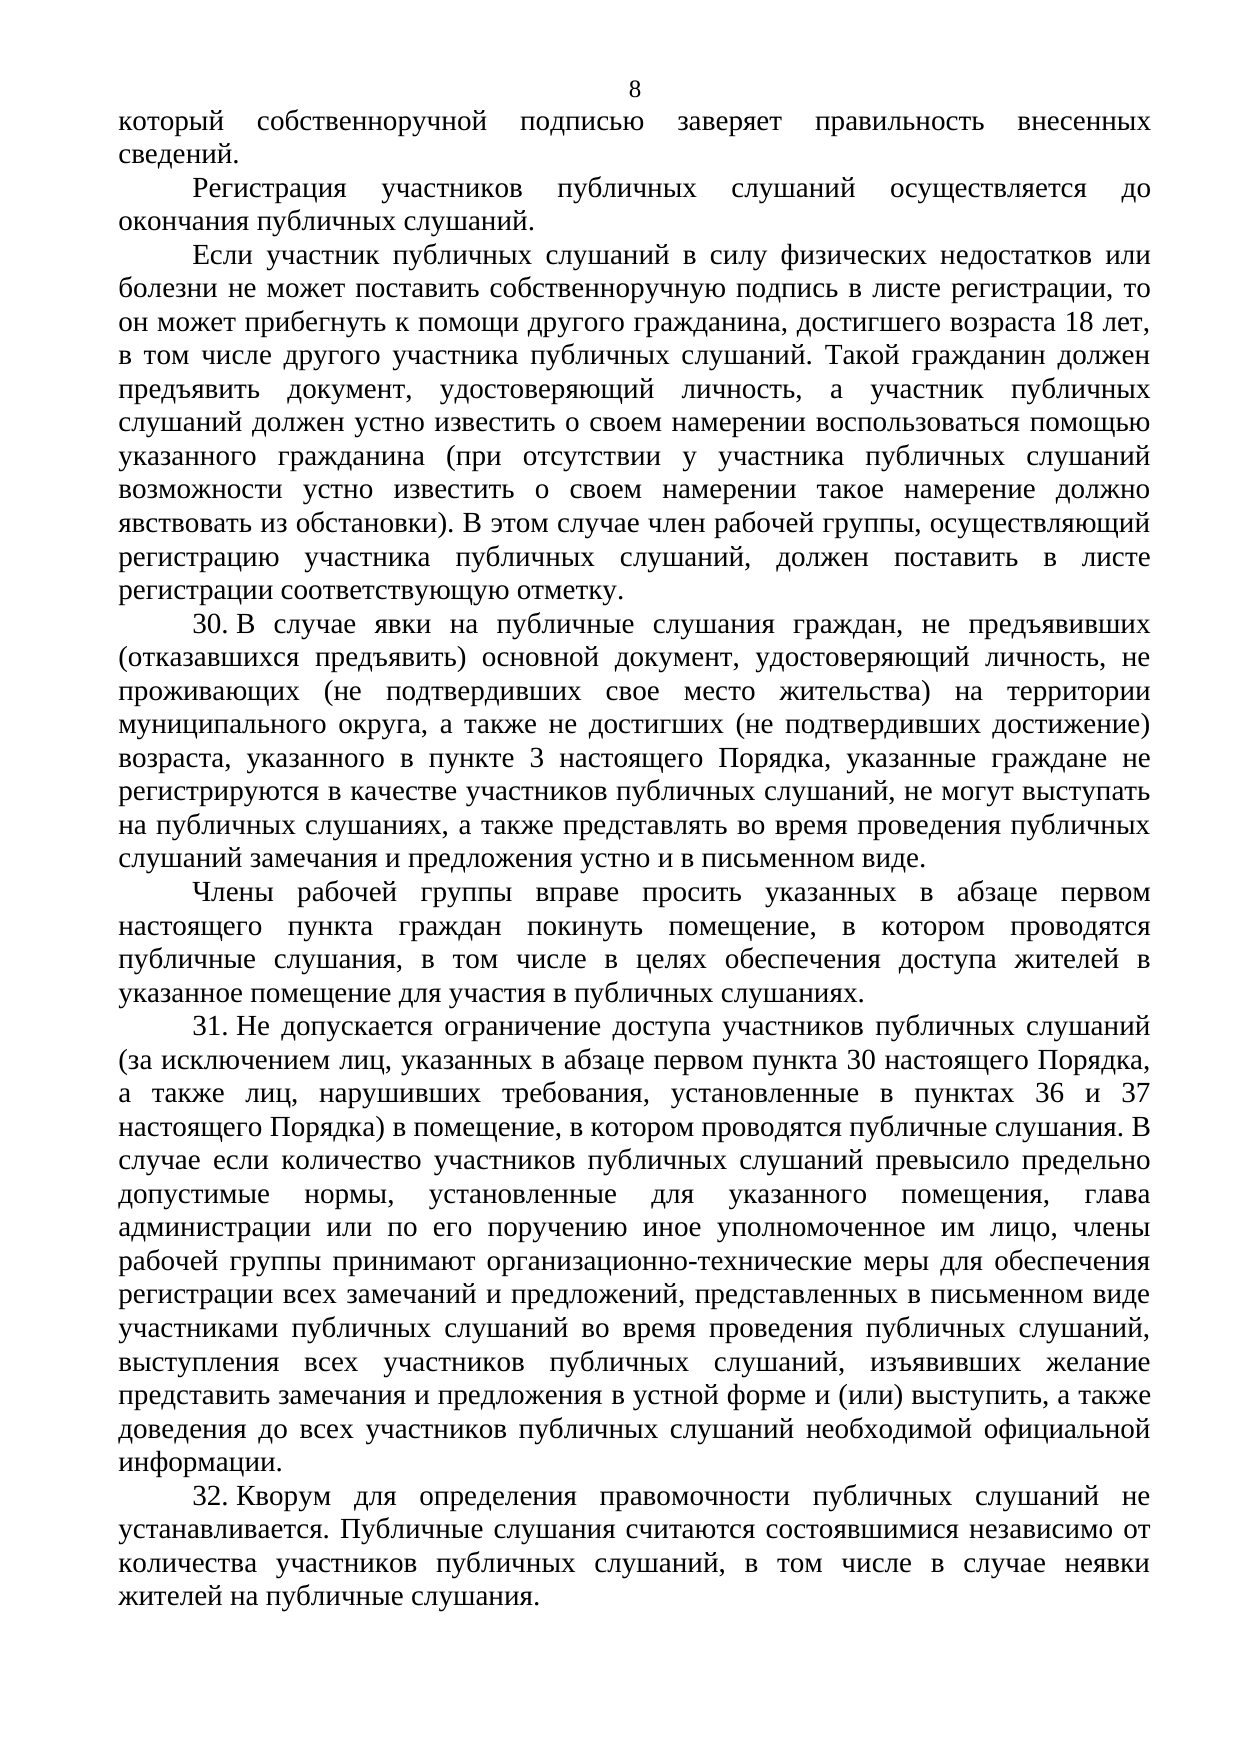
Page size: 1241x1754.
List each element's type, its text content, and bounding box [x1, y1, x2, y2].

text Если участник публичных слушаний в силу физических недостатков или болезни не может поставить собственноручную подпись в листе регистрации, то он может прибегнуть к помощи другого гражданина, достигшего возраста 18 лет, в том числе другого участника публичных слушаний. Такой гражданин должен предъявить документ, удостоверяющий личность, а участник публичных слушаний должен устно известить о своем намерении воспользоваться помощью указанного гражданина (при отсутствии у участника публичных слушаний возможности устно известить о своем намерении такое намерение должно явствовать из обстановки). В этом случае член рабочей группы, осуществляющий регистрацию участника публичных слушаний, должен поставить в листе регистрации соответствующую отметку. [118, 237, 1152, 606]
text 31. Не допускается ограничение доступа участников публичных слушаний (за исключением лиц, указанных в абзаце первом пункта 30 настоящего Порядка, а также лиц, нарушивших требования, установленные в пунктах 36 и 37 настоящего Порядка) в помещение, в котором проводятся публичные слушания. В случае если количество участников публичных слушаний превысило предельно допустимые нормы, установленные для указанного помещения, глава администрации или по его поручению иное уполномоченное им лицо, члены рабочей группы принимают организационно-технические меры для обеспечения регистрации всех замечаний и предложений, представленных в письменном виде участниками публичных слушаний во время проведения публичных слушаний, выступления всех участников публичных слушаний, изъявивших желание представить замечания и предложения в устной форме и (или) выступить, а также доведения до всех участников публичных слушаний необходимой официальной информации. [118, 1008, 1152, 1478]
text 32. Кворум для определения правомочности публичных слушаний не устанавливается. Публичные слушания считаются состоявшимися независимо от количества участников публичных слушаний, в том числе в случае неявки жителей на публичные слушания. [118, 1478, 1152, 1612]
text 30. В случае явки на публичные слушания граждан, не предъявивших (отказавшихся предъявить) основной документ, удостоверяющий личность, не проживающих (не подтвердивших свое место жительства) на территории муниципального округа, а также не достигших (не подтвердивших достижение) возраста, указанного в пункте 3 настоящего Порядка, указанные граждане не регистрируются в качестве участников публичных слушаний, не могут выступать на публичных слушаниях, а также представлять во время проведения публичных слушаний замечания и предложения устно и в письменном виде. [118, 606, 1152, 874]
text Регистрация участников публичных слушаний осуществляется до окончания публичных слушаний. [118, 170, 1152, 237]
text Члены рабочей группы вправе просить указанных в абзаце первом настоящего пункта граждан покинуть помещение, в котором проводятся публичные слушания, в том числе в целях обеспечения доступа жителей в указанное помещение для участия в публичных слушаниях. [118, 874, 1152, 1008]
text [118, 103, 1152, 170]
